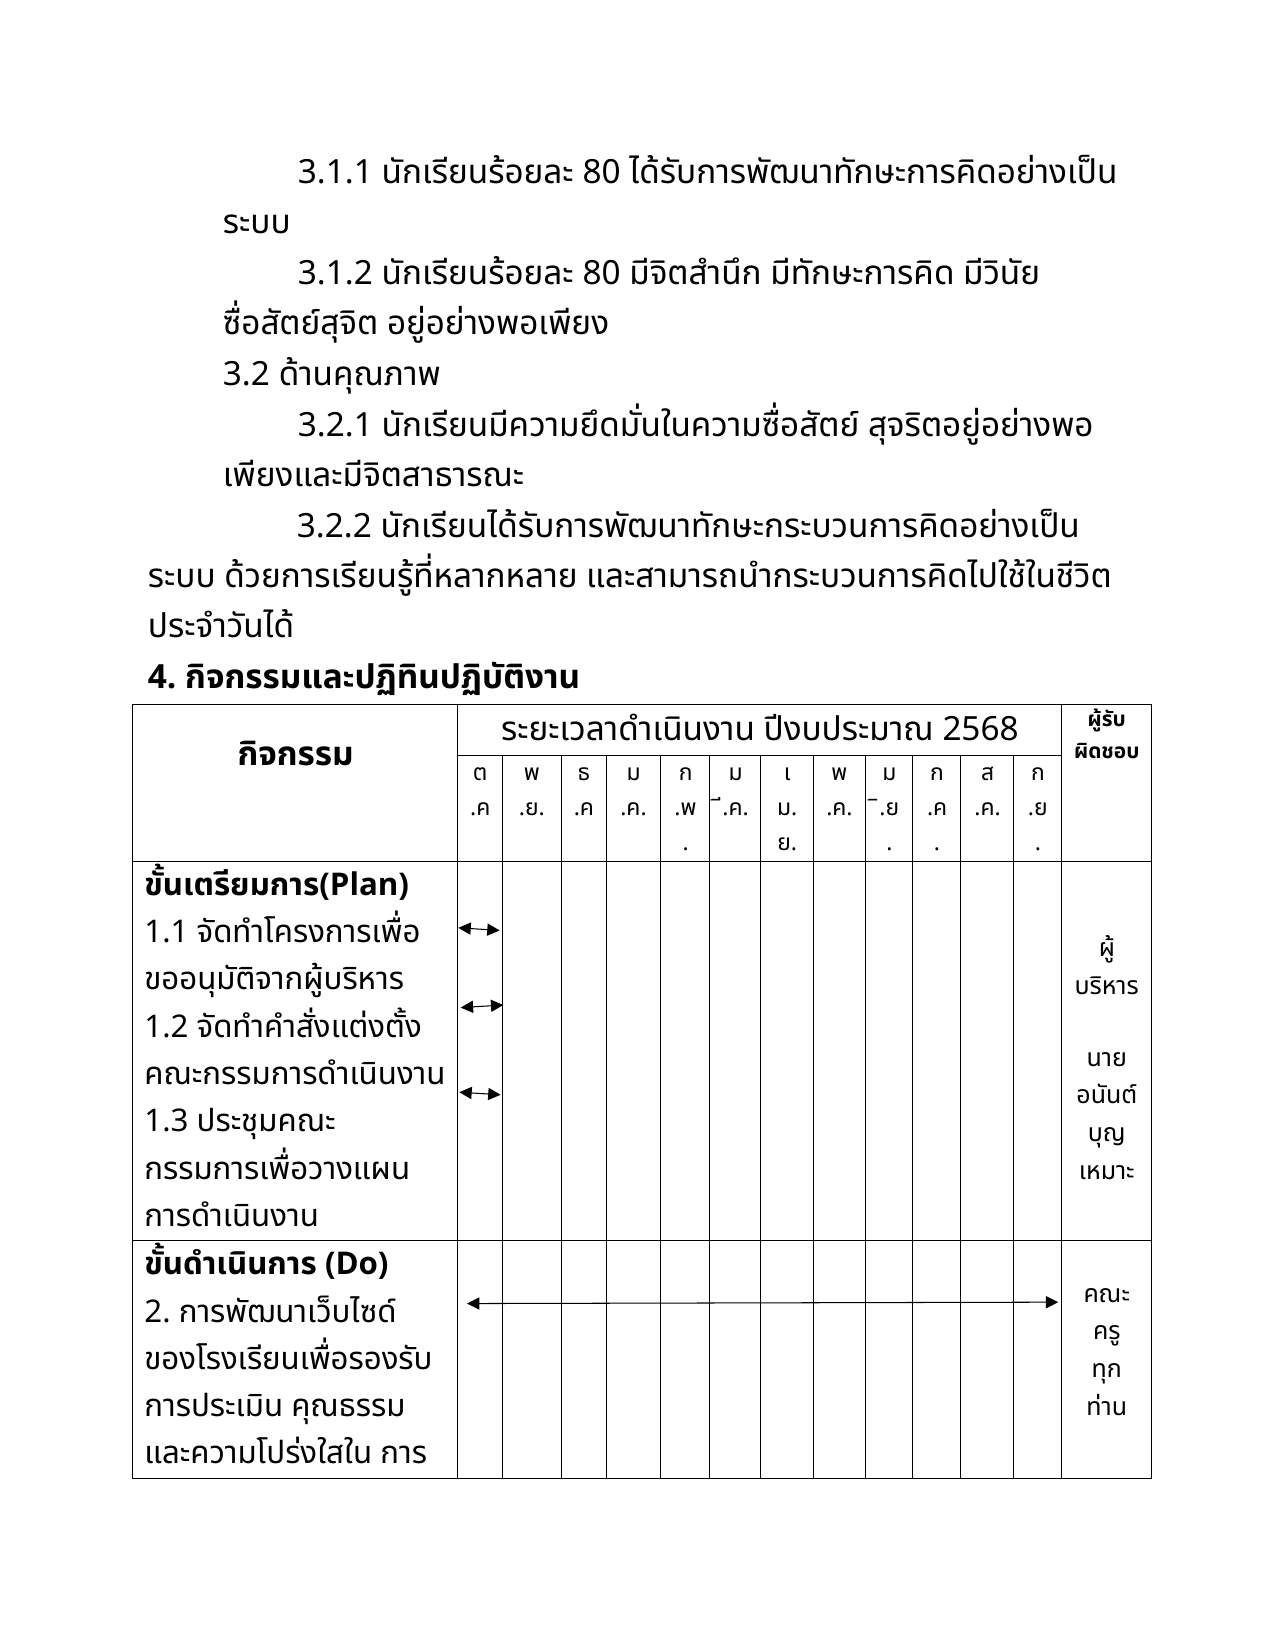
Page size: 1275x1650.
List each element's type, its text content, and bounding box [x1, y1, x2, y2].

text 3.2 ด้านคุณภาพ [148, 350, 1127, 400]
text 3.1.2 นักเรียนร้อยละ 80 มีจิตสำนึก มีทักษะการคิด มีวินัย ซื่อสัตย์สุจิต อยู่อย่างพอเพียง [223, 249, 1127, 350]
text 3.2.1 นักเรียนมีความยึดมั่นในความซื่อสัตย์ สุจริตอยู่อย่างพอเพียงและมีจิตสาธารณะ [223, 400, 1127, 501]
table_cell [814, 862, 865, 1240]
table_cell [761, 1241, 813, 1302]
text 4. กิจกรรมและปฏิทินปฏิบัติงาน [148, 653, 1127, 703]
table_cell [661, 862, 709, 1240]
table_cell [1014, 862, 1061, 1240]
table_cell [607, 1241, 660, 1302]
table_cell [458, 1241, 502, 1478]
table_cell [961, 1303, 1013, 1478]
table_cell ธ.ค [562, 756, 606, 861]
table_cell [562, 1304, 606, 1478]
table_cell ก.พ. [661, 756, 709, 861]
table_cell [710, 1241, 760, 1302]
table_cell มี.ค. [710, 756, 760, 861]
table_header กิจกรรม [133, 705, 457, 861]
table_cell [661, 1241, 709, 1302]
table_cell พ.ย. [503, 756, 561, 861]
table_cell ขั้นเตรียมการ(Plan) 1.1 จัดทำโครงการเพื่อขออนุมัติจากผู้บริหาร 1.2 จัดทำคำสั่งแต่งตั้งคณะกรรมการดำเนินงาน 1.3 ประชุมคณะกรรมการเพื่อวางแผนการดำเนินงาน [133, 862, 457, 1240]
table_cell [710, 1304, 760, 1478]
table_cell [503, 1241, 561, 1302]
table_cell [607, 862, 660, 1240]
table_cell [458, 862, 502, 1240]
table_cell [503, 862, 561, 1240]
table_cell ผู้บริหาร นายอนันต์ บุญเหมาะ [1062, 862, 1151, 1240]
table_cell [866, 862, 912, 1240]
table_cell ก.ย. [1014, 756, 1061, 861]
text 3.2.2 นักเรียนได้รับการพัฒนาทักษะกระบวนการคิดอย่างเป็นระบบ ด้วยการเรียนรู้ที่หลากหลาย และสามารถนำกระบวนการคิดไปใช้ในชีวิตประจำวันได้ [148, 501, 1127, 653]
table_cell [961, 862, 1013, 1240]
table_cell ม.ค. [607, 756, 660, 861]
text 3.1.1 นักเรียนร้อยละ 80 ได้รับการพัฒนาทักษะการคิดอย่างเป็นระบบ [223, 148, 1127, 249]
table_cell [814, 1304, 865, 1478]
table_cell เม.ย. [761, 756, 813, 861]
table_header ผู้รับ ผิดชอบ [1062, 705, 1151, 861]
table_cell ต.ค [458, 756, 502, 861]
table_cell [607, 1304, 660, 1478]
table_cell [761, 1304, 813, 1478]
table_cell [562, 1241, 606, 1302]
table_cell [133, 1241, 457, 1478]
table_cell [913, 862, 960, 1240]
table_cell [961, 1241, 1013, 1301]
table_cell [913, 1241, 960, 1301]
table_cell [761, 862, 813, 1240]
table_cell [710, 862, 760, 1240]
table_cell คณะครู ทุกท่าน [1062, 1241, 1151, 1478]
table_cell [866, 1304, 912, 1478]
table_cell [866, 1241, 912, 1302]
table_cell [562, 862, 606, 1240]
table_cell [661, 1304, 709, 1478]
table_cell [503, 1304, 561, 1478]
table_header ระยะเวลาดำเนินงาน ปีงบประมาณ 2568 [458, 705, 1061, 755]
table_cell [913, 1303, 960, 1478]
table_cell [1014, 1241, 1061, 1478]
table_cell พ.ค. [814, 756, 865, 861]
table_cell ส.ค. [961, 756, 1013, 861]
table_cell ก.ค. [913, 756, 960, 861]
table_cell [814, 1241, 865, 1302]
table_cell มิ.ย. [866, 756, 912, 861]
